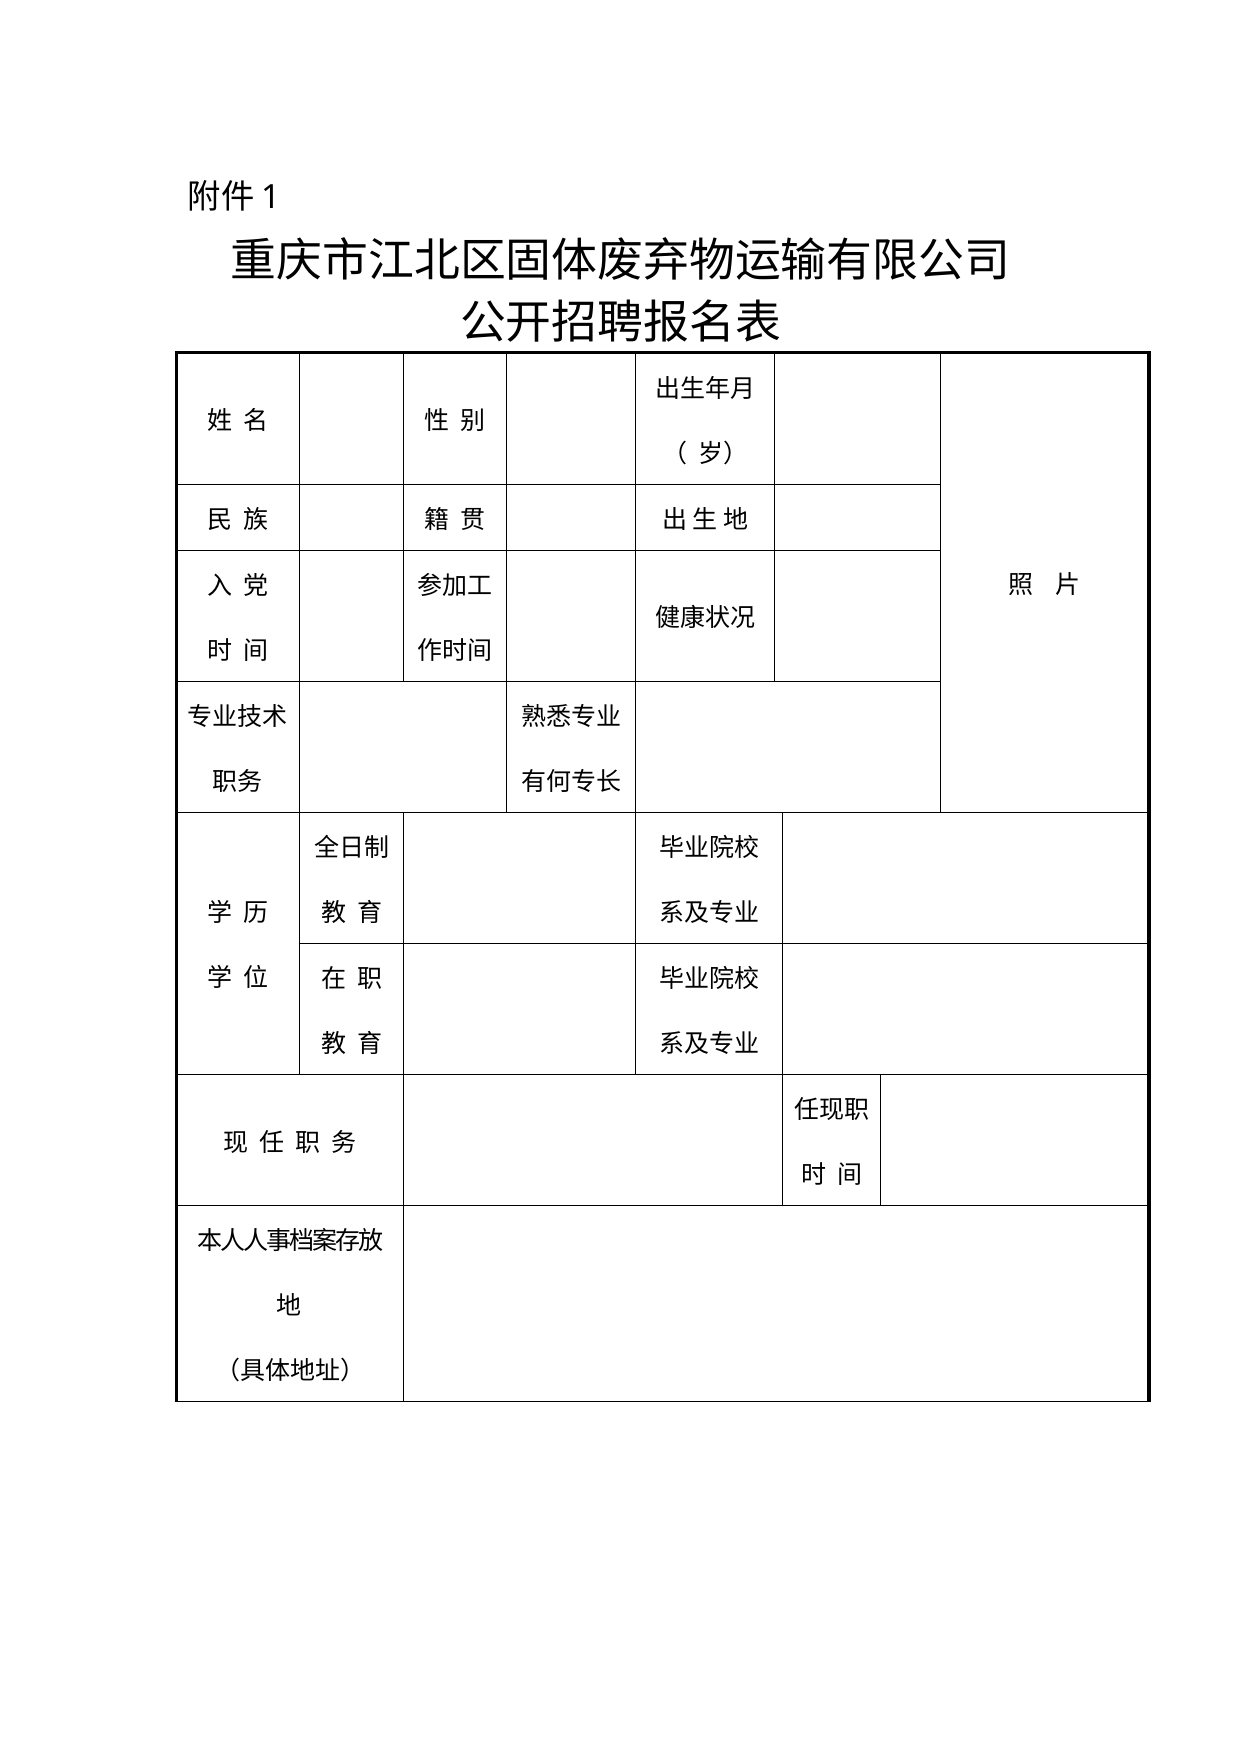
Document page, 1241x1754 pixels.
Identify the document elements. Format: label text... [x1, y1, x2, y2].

table_cell [507, 485, 635, 550]
table_cell [404, 1206, 1147, 1401]
table_header 照 片 [941, 354, 1147, 812]
table_cell [300, 551, 403, 681]
table_cell 出 生 地 [636, 485, 774, 550]
table_header 姓 名 [178, 354, 299, 484]
table_cell 参加工作时间 [404, 551, 506, 681]
table_cell 毕业院校 系及专业 [636, 944, 782, 1074]
table_cell 熟悉专业 有何专长 [507, 682, 635, 812]
table_cell 本人人事档案存放地 （具体地址） [178, 1206, 403, 1401]
table_cell [783, 813, 1147, 943]
table_cell 现 任 职 务 [178, 1075, 403, 1205]
table_header [300, 354, 403, 484]
table_cell [783, 944, 1147, 1074]
table_cell 全日制教 育 [300, 813, 403, 943]
table_cell [881, 1075, 1147, 1205]
table_cell [775, 551, 940, 681]
table_cell [775, 485, 940, 550]
table_header [775, 354, 940, 484]
table_cell 学 历 学 位 [178, 813, 299, 1074]
table_cell [404, 1075, 782, 1205]
table_cell [404, 813, 635, 943]
table_cell [636, 682, 940, 812]
table_cell 专业技术职务 [178, 682, 299, 812]
text 公开招聘报名表 [187, 289, 1053, 351]
table_header 性 别 [404, 354, 506, 484]
text 附件1 [187, 162, 1053, 227]
table_header [507, 354, 635, 484]
table_cell 民 族 [178, 485, 299, 550]
table_cell 在 职 教 育 [300, 944, 403, 1074]
text 重庆市江北区固体废弃物运输有限公司 [187, 227, 1053, 289]
table_cell 籍 贯 [404, 485, 506, 550]
table_cell 毕业院校 系及专业 [636, 813, 782, 943]
table_cell [300, 485, 403, 550]
table_cell [404, 944, 635, 1074]
table_cell 任现职 时 间 [783, 1075, 880, 1205]
table_header 出生年月（ 岁） [636, 354, 774, 484]
table_cell [300, 682, 506, 812]
table_cell 入 党 时 间 [178, 551, 299, 681]
table_cell [507, 551, 635, 681]
table_cell 健康状况 [636, 551, 774, 681]
